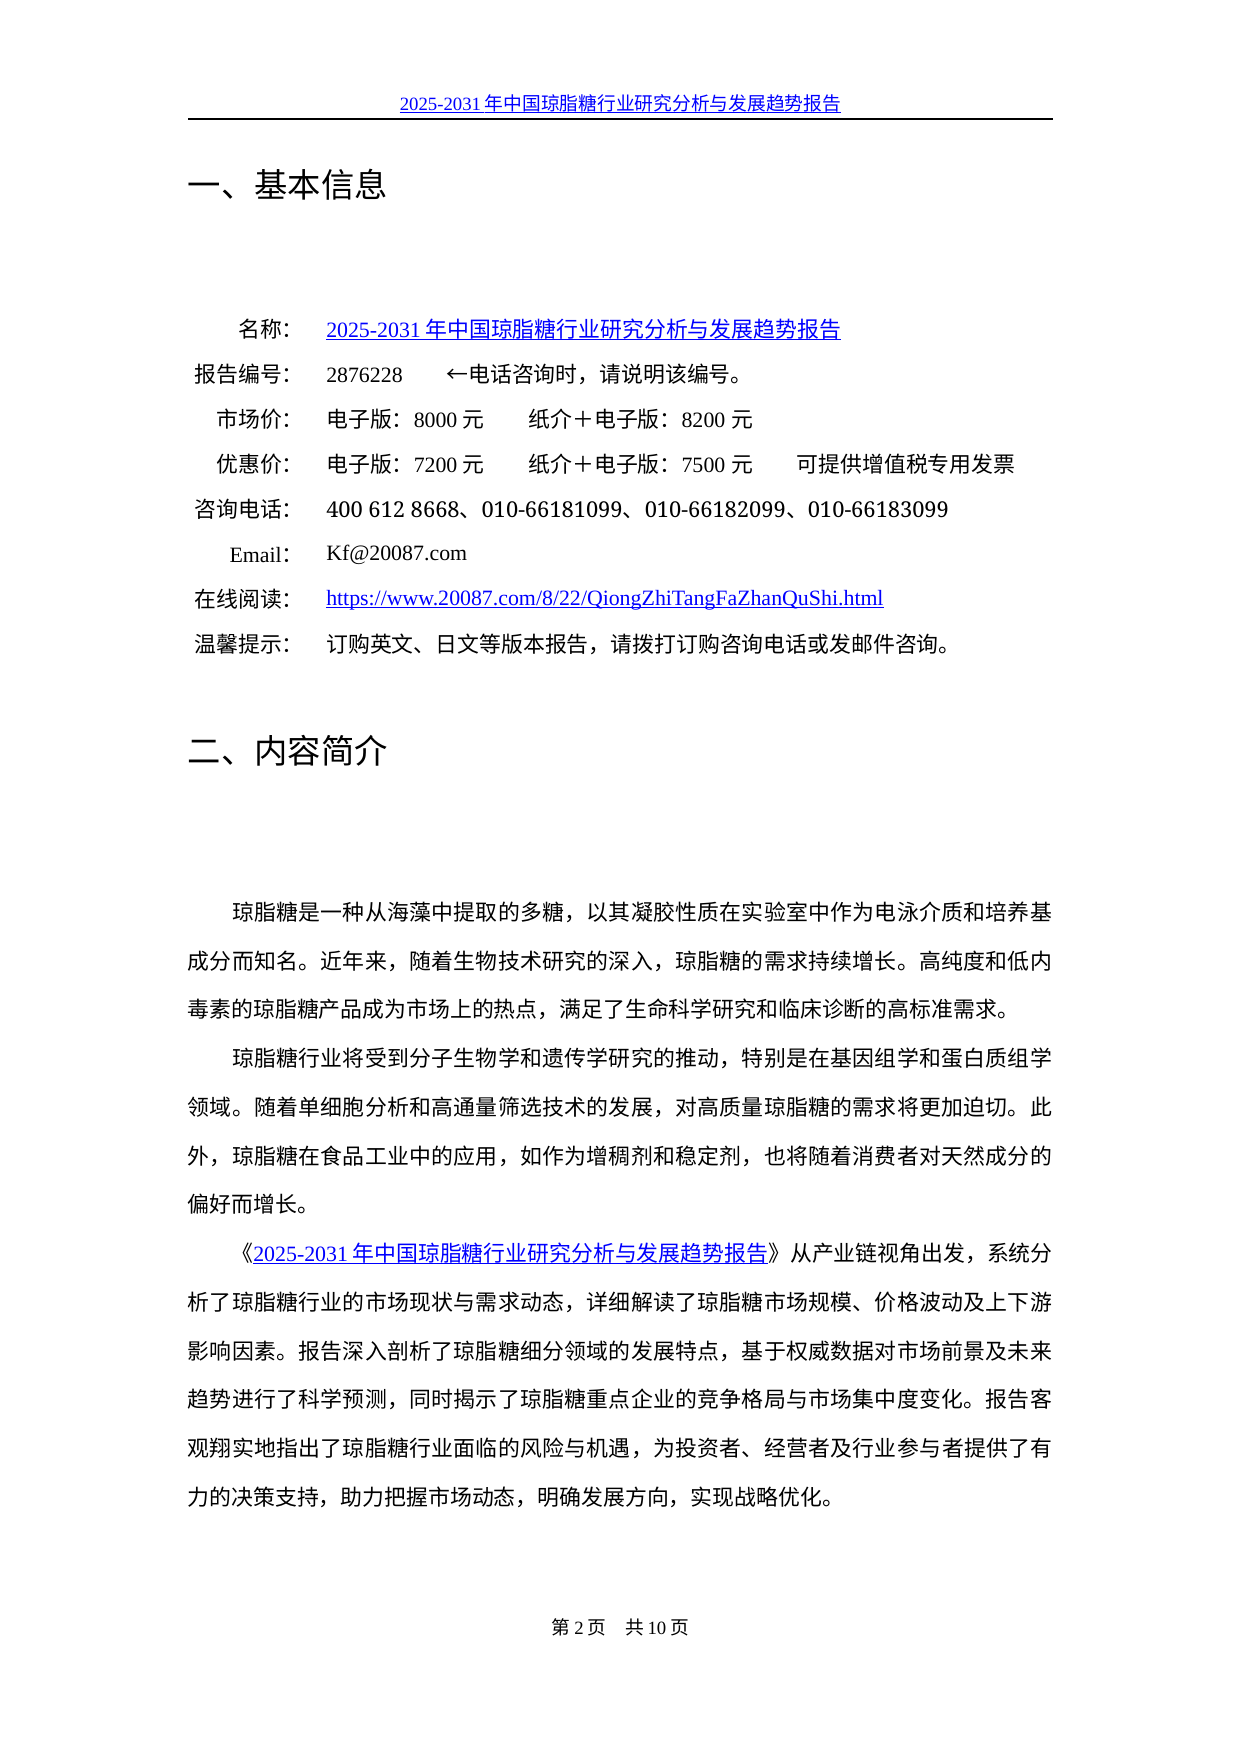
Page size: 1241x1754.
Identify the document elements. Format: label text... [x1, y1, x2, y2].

table_header 2025-2031年中国琼脂糖行业研究分析与发展趋势报告 [315, 312, 1073, 357]
table_cell 市场价： [167, 402, 315, 447]
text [187, 894, 1053, 1512]
title 一、基本信息 [187, 150, 1053, 215]
table_cell 电子版：8000 元 纸介＋电子版：8200 元 [315, 402, 1073, 447]
table_cell 400 612 8668、010-66181099、010-66182099、010-66183099 [315, 492, 1073, 537]
table_cell 订购英文、日文等版本报告，请拨打订购咨询电话或发邮件咨询。 [315, 627, 1073, 672]
table_cell Email： [167, 537, 315, 582]
table_header 名称： [167, 312, 315, 357]
title 二、内容简介 [187, 717, 1053, 782]
table_cell 报告编号： [167, 357, 315, 402]
table_cell 优惠价： [167, 447, 315, 492]
table_cell 咨询电话： [167, 492, 315, 537]
table_cell 电子版：7200 元 纸介＋电子版：7500 元 可提供增值税专用发票 [315, 447, 1073, 492]
table_cell Kf@20087.com [315, 537, 1073, 582]
table_cell 在线阅读： [167, 582, 315, 627]
table_cell 温馨提示： [167, 627, 315, 672]
table_cell [315, 582, 1073, 627]
table_cell 2876228 ←电话咨询时，请说明该编号。 [315, 357, 1073, 402]
